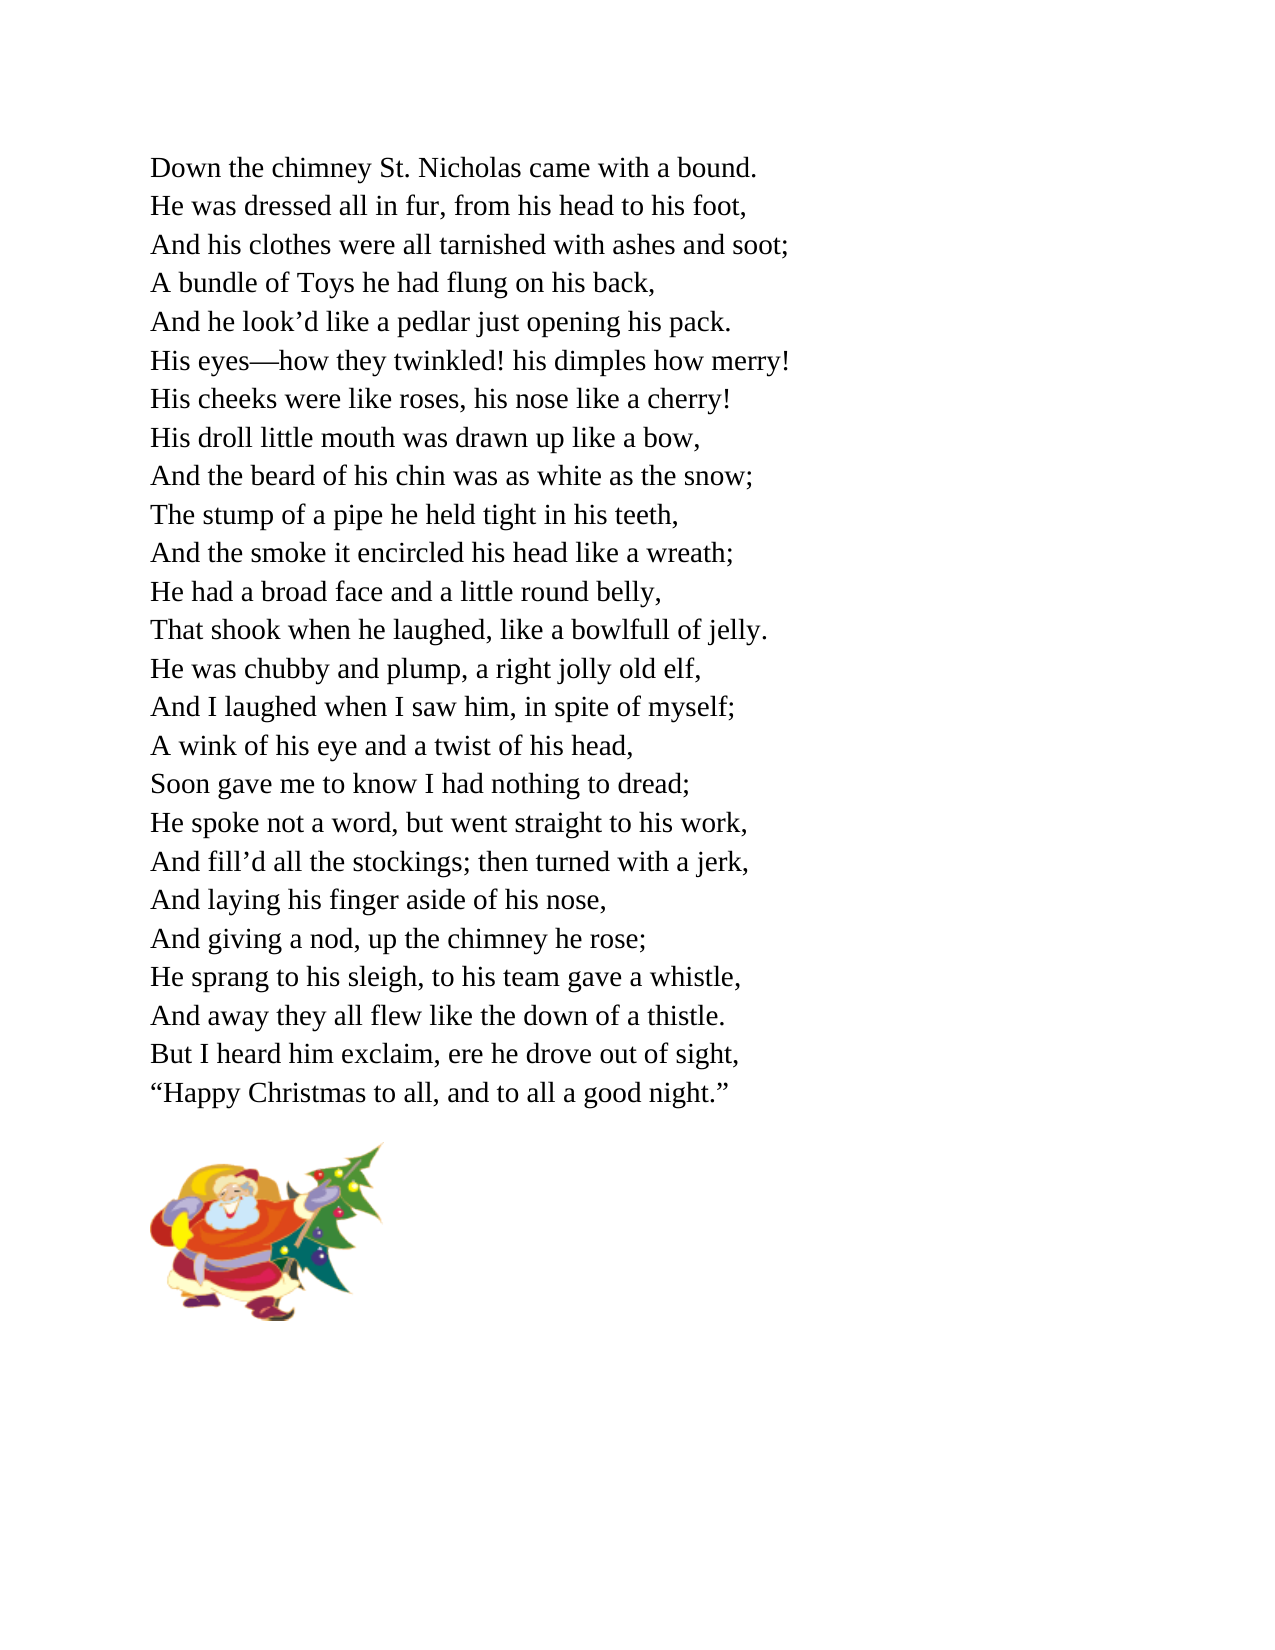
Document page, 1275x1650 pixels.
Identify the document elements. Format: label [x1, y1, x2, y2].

picture [150, 1142, 384, 1321]
text [150, 150, 1125, 1108]
